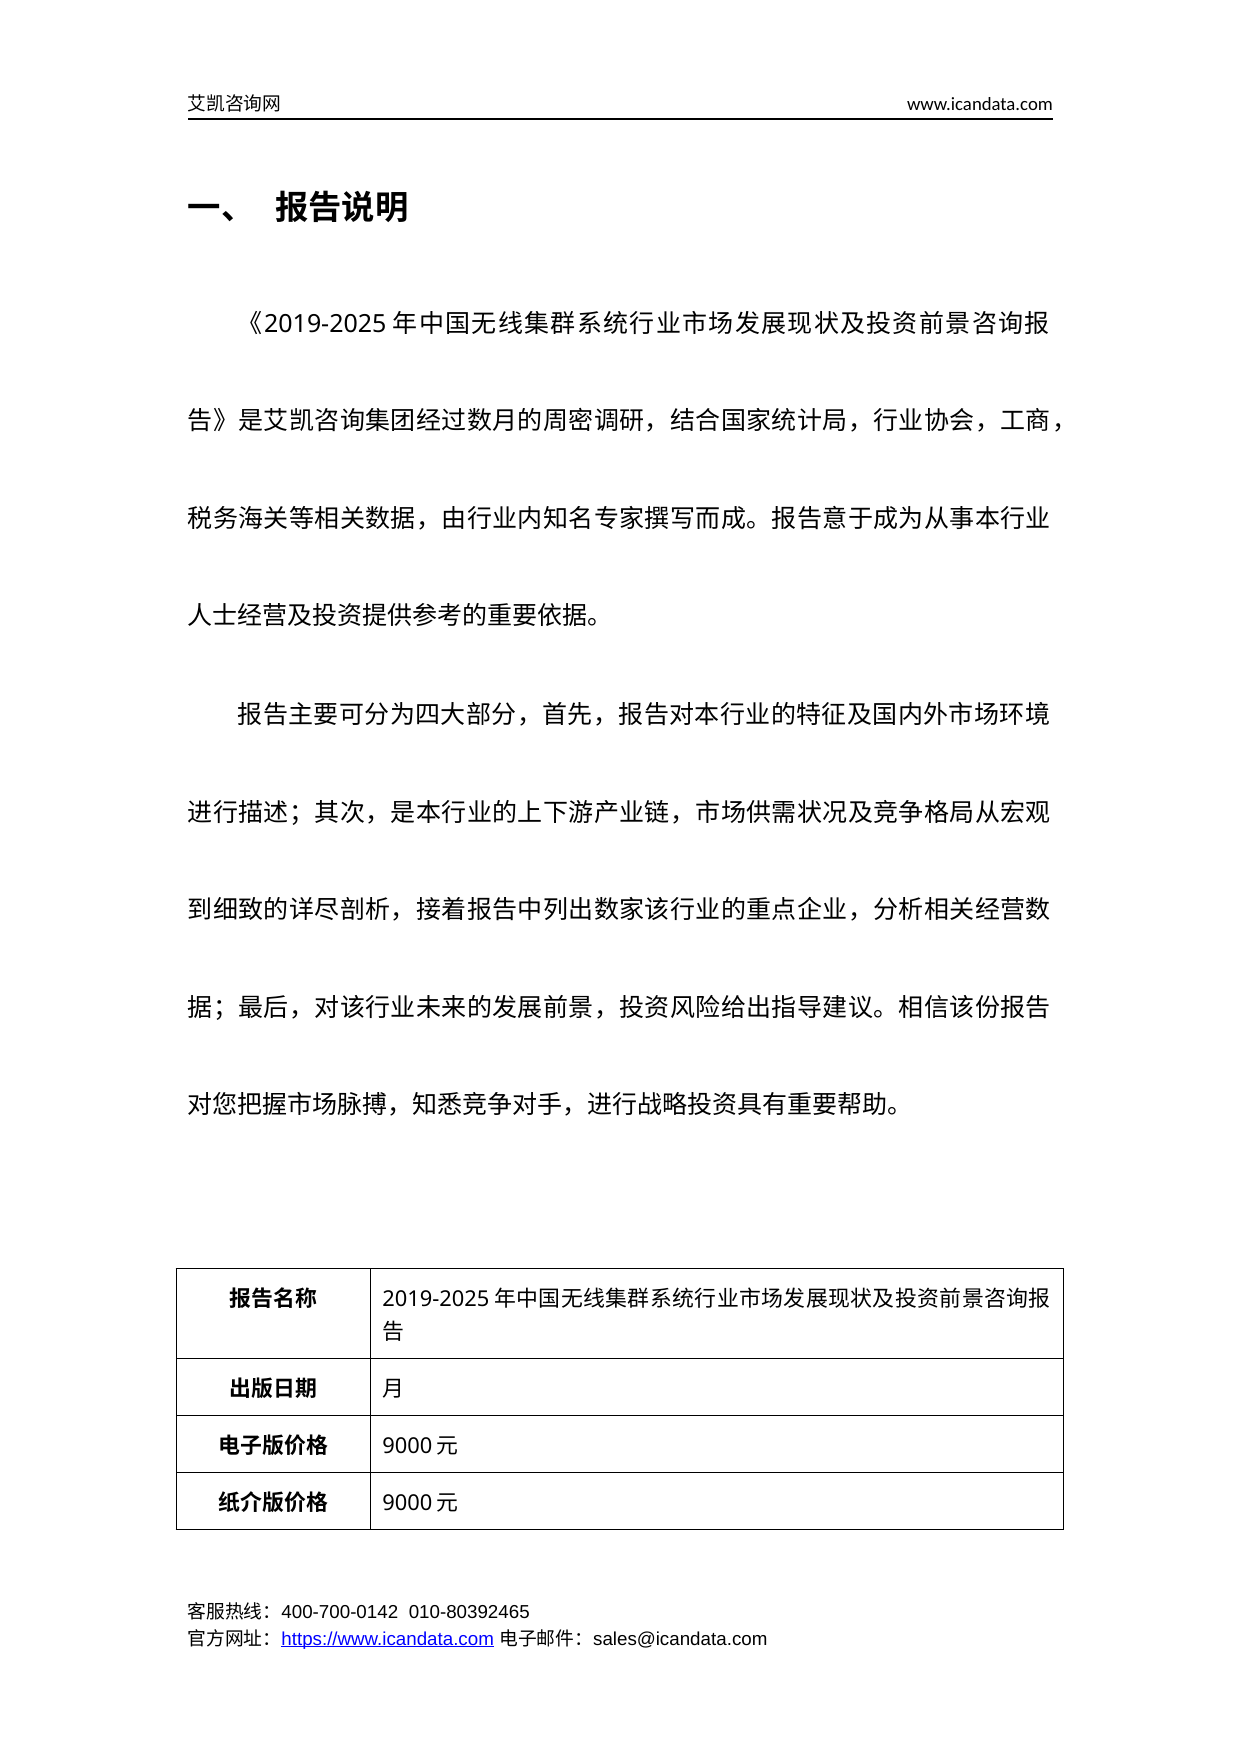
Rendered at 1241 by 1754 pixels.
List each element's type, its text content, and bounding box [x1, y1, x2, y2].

table_cell 9000元 [371, 1473, 1063, 1529]
table_cell 纸介版价格 [177, 1473, 370, 1529]
table_header 2019-2025年中国无线集群系统行业市场发展现状及投资前景咨询报告 [371, 1269, 1063, 1358]
table_header 报告名称 [177, 1269, 370, 1358]
text 报告主要可分为四大部分，首先，报告对本行业的特征及国内外市场环境进行描述；其次，是本行业的上下游产业链，市场供需状况及竞争格局从宏观到细致的详尽剖析，接着报告中列出数家该行业的重点企业，分析相关经营数据；最后，对该行业未来的发展前景，投资风险给出指导建议。相信该份报告对您把握市场脉搏，知悉竞争对手，进行战略投资具有重要帮助。 [187, 681, 1053, 1136]
table_cell 月 [371, 1359, 1063, 1415]
table_cell 电子版价格 [177, 1416, 370, 1472]
table_cell 出版日期 [177, 1359, 370, 1415]
text 《2019-2025年中国无线集群系统行业市场发展现状及投资前景咨询报告》是艾凯咨询集团经过数月的周密调研，结合国家统计局，行业协会，工商，税务海关等相关数据，由行业内知名专家撰写而成。报告意于成为从事本行业人士经营及投资提供参考的重要依据。 [187, 289, 1053, 646]
subtitle 报告说明 [187, 172, 1053, 237]
table_cell 9000元 [371, 1416, 1063, 1472]
